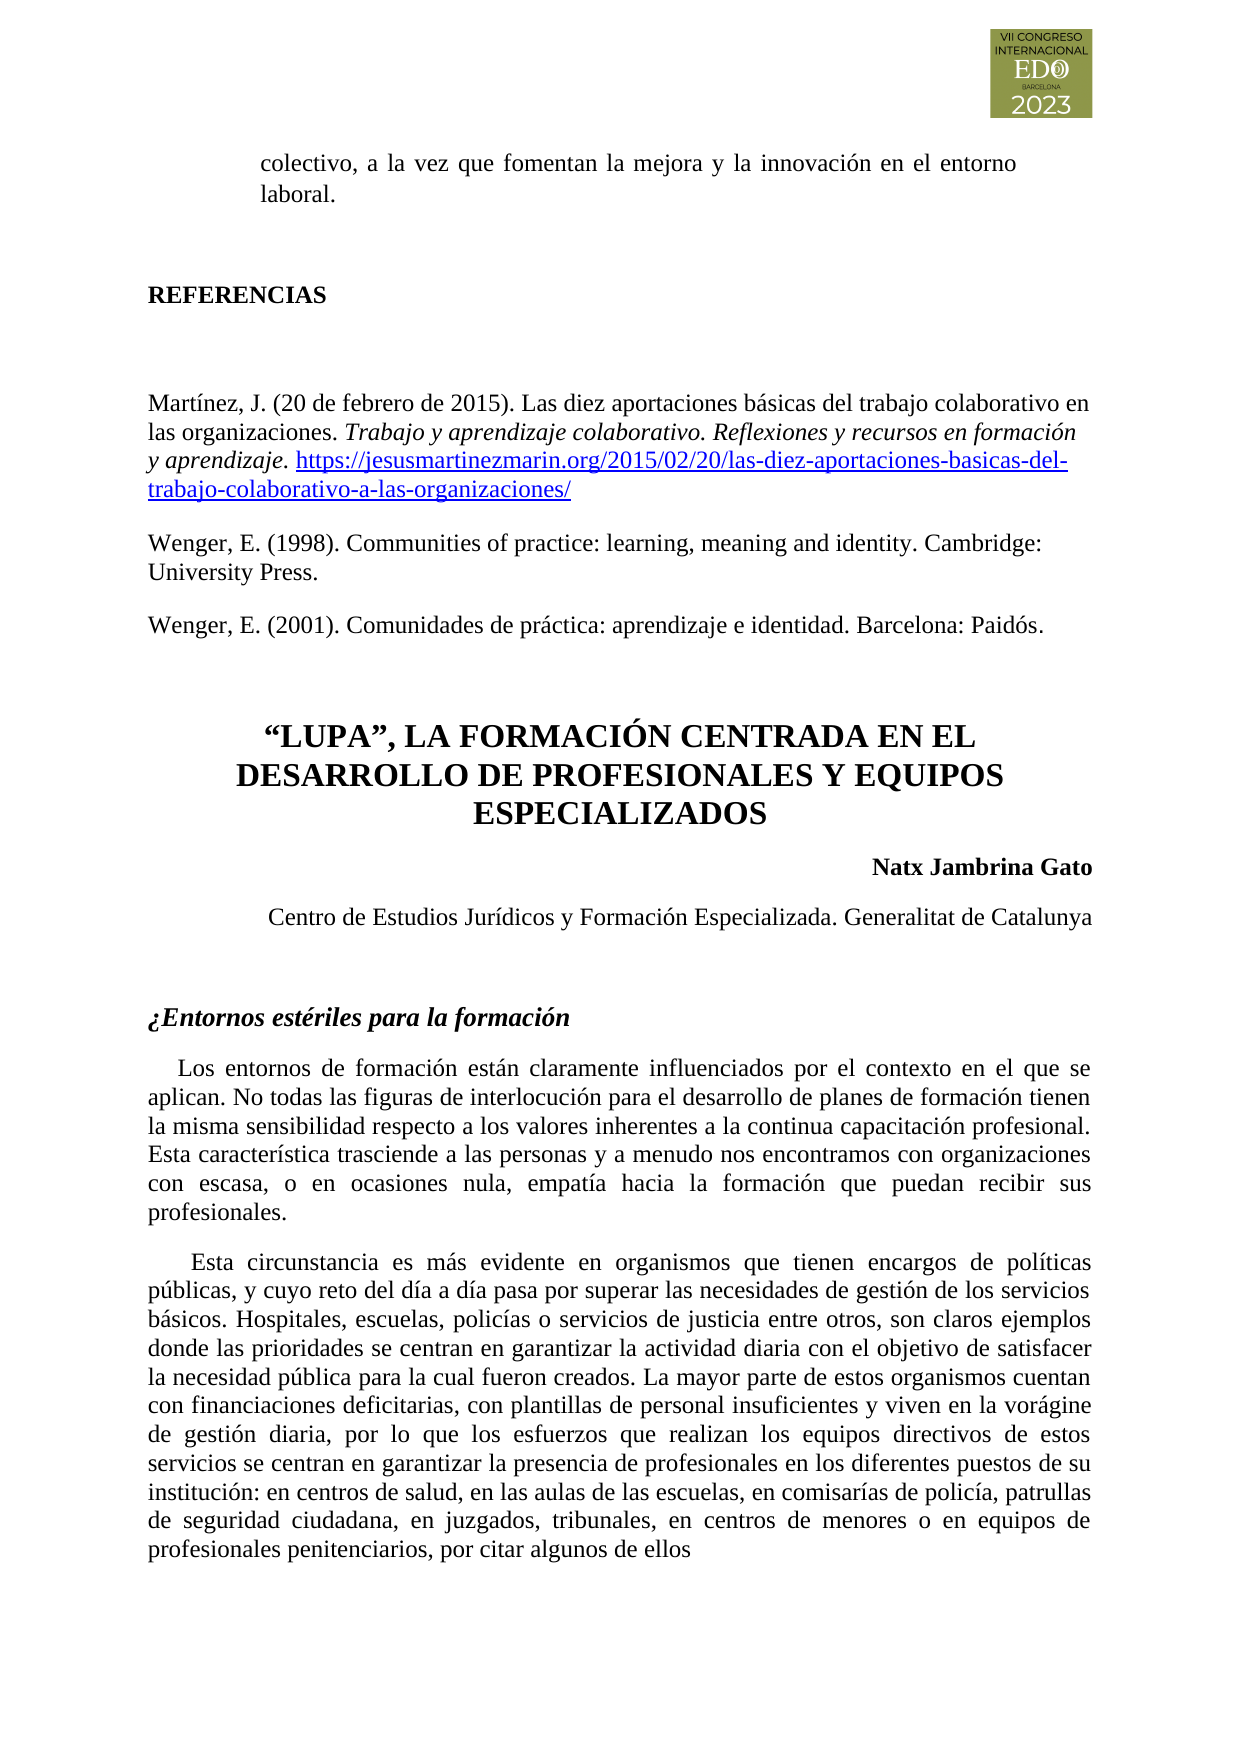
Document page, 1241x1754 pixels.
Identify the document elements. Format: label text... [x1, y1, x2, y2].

picture [990, 29, 1093, 118]
text “LUPA”, LA FORMACIÓN CENTRADA EN EL DESARROLLO DE PROFESIONALES Y EQUIPOS ESPECIALIZADOS [148, 717, 1092, 832]
text Natx Jambrina Gato [148, 852, 1092, 881]
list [223, 148, 1017, 207]
text Martínez, J. (20 de febrero de 2015). Las diez aportaciones básicas del trabajo colaborativo en las organizaciones. Trabajo y aprendizaje colaborativo. Reflexiones y recursos en formación y aprendizaje. https://jesusmartinezmarin.org/2015/02/20/las-diez-aportaciones-basicas-del-trabajo-colaborativo-a-las-organizaciones/ [148, 388, 1092, 503]
text Los entornos de formación están claramente influenciados por el contexto en el que se aplican. No todas las figuras de interlocución para el desarrollo de planes de formación tienen la misma sensibilidad respecto a los valores inherentes a la continua capacitación profesional. Esta característica trasciende a las personas y a menudo nos encontramos con organizaciones con escasa, o en ocasiones nula, empatía hacia la formación que puedan recibir sus profesionales. [148, 1053, 1092, 1226]
text Wenger, E. (2001). Comunidades de práctica: aprendizaje e identidad. Barcelona: Paidós. [148, 610, 1092, 639]
text Esta circunstancia es más evidente en organismos que tienen encargos de políticas públicas, y cuyo reto del día a día pasa por superar las necesidades de gestión de los servicios básicos. Hospitales, escuelas, policías o servicios de justicia entre otros, son claros ejemplos donde las prioridades se centran en garantizar la actividad diaria con el objetivo de satisfacer la necesidad pública para la cual fueron creados. La mayor parte de estos organismos cuentan con financiaciones deficitarias, con plantillas de personal insuficientes y viven en la vorágine de gestión diaria, por lo que los esfuerzos que realizan los equipos directivos de estos servicios se centran en garantizar la presencia de profesionales en los diferentes puestos de su institución: en centros de salud, en las aulas de las escuelas, en comisarías de policía, patrullas de seguridad ciudadana, en juzgados, tribunales, en centros de menores o en equipos de profesionales penitenciarios, por citar algunos de ellos [148, 1247, 1092, 1563]
text Centro de Estudios Jurídicos y Formación Especializada. Generalitat de Catalunya [148, 902, 1092, 931]
text ¿Entornos estériles para la formación [148, 1001, 1092, 1032]
text REFERENCIAS [148, 280, 1092, 309]
text Wenger, E. (1998). Communities of practice: learning, meaning and identity. Cambridge: University Press. [148, 528, 1092, 585]
